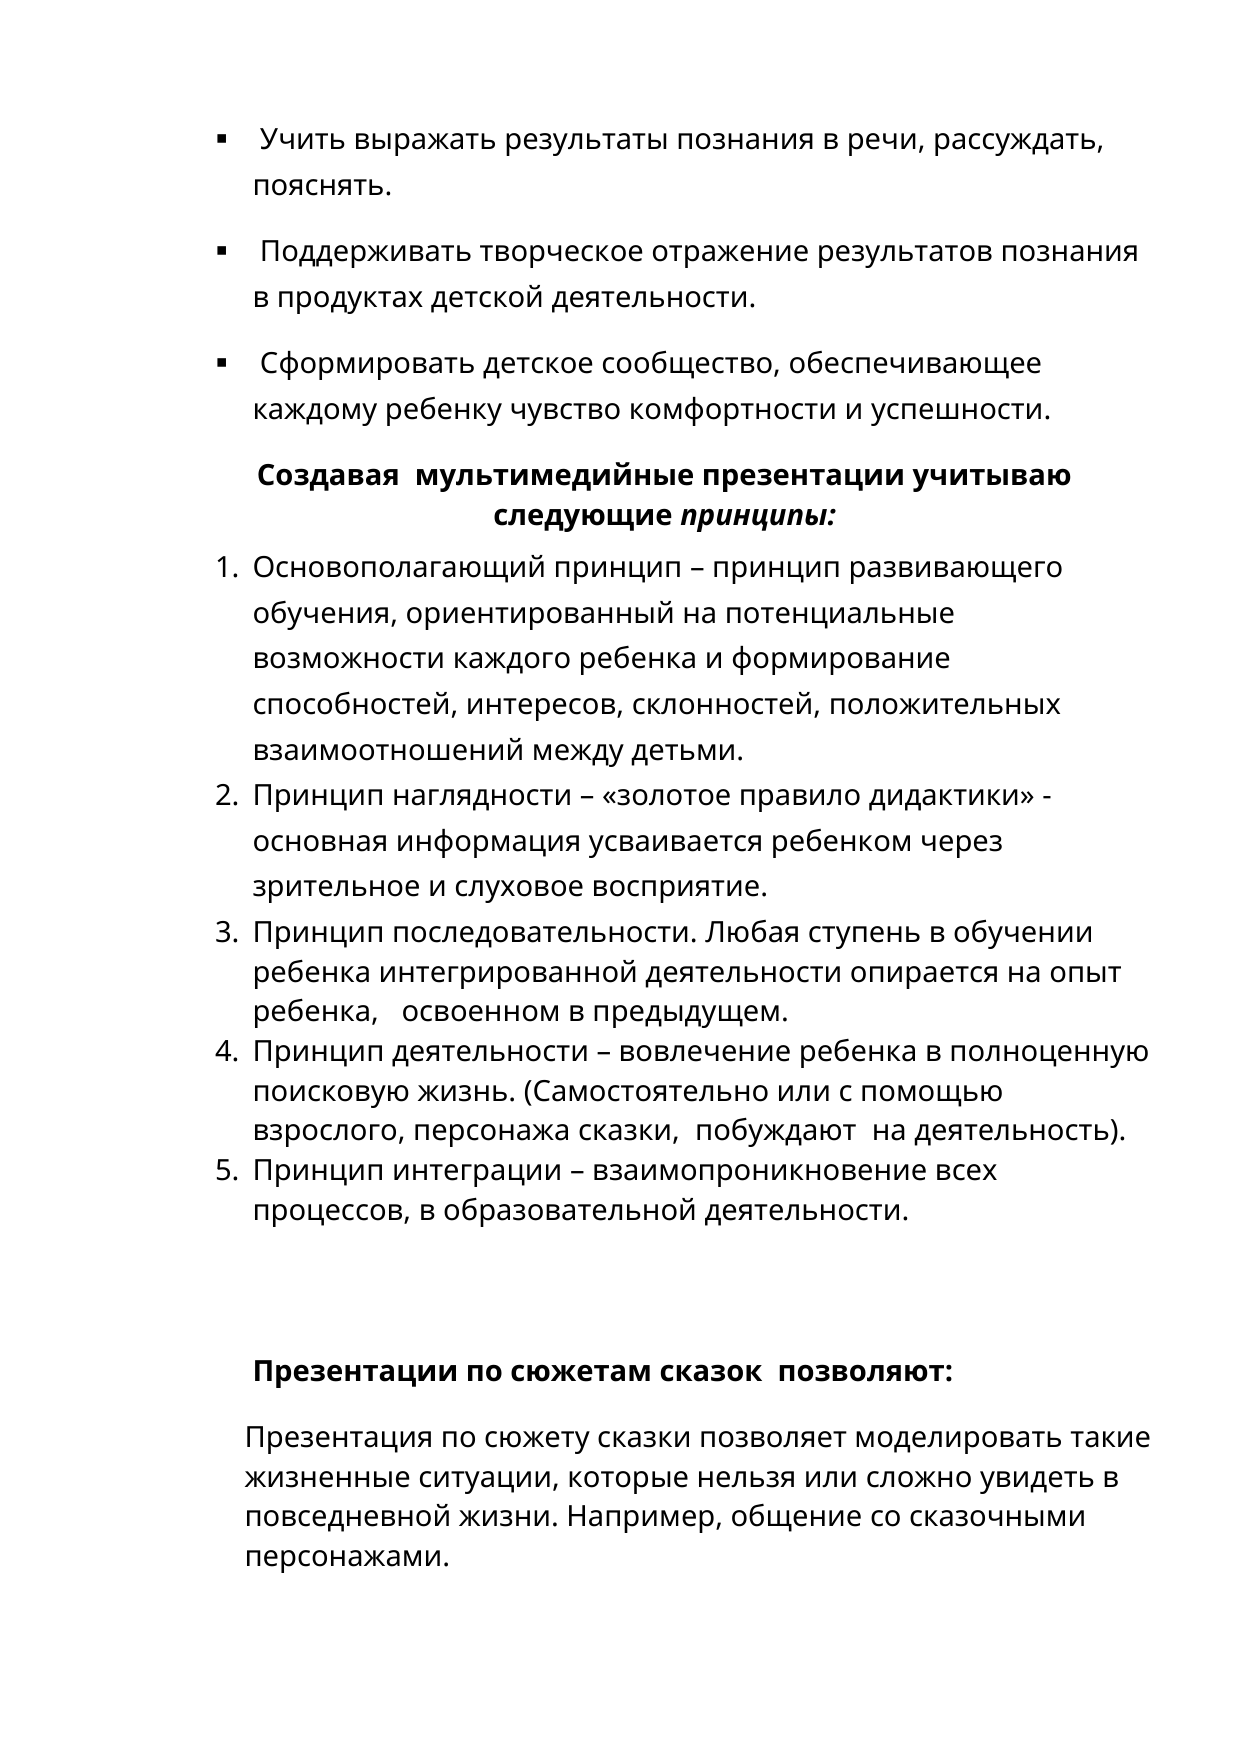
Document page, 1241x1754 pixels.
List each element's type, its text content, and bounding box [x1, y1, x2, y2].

list Основополагающий принцип – принцип развивающего обучения, ориентированный на потенциальные возможности каждого ребенка и формирование способностей, интересов, склонностей, положительных взаимоотношений между детьми. [215, 546, 1152, 768]
list Принцип наглядности – «золотое правило дидактики» - основная информация усваивается ребенком через зрительное и слуховое восприятие. [215, 774, 1152, 905]
text Презентация по сюжету сказки позволяет моделировать такие жизненные ситуации, которые нельзя или сложно увидеть в повседневной жизни. Например, общение со сказочными персонажами. [244, 1416, 1152, 1575]
text Создавая мультимедийные презентации учитываю следующие принципы: [177, 454, 1152, 534]
list Учить выражать результаты познания в речи, рассуждать, пояснять. [215, 118, 1152, 203]
list Принцип интеграции – взаимопроникновение всех процессов, в образовательной деятельности. [215, 1149, 1152, 1229]
list Принцип последовательности. Любая ступень в обучении ребенка интегрированной деятельности опирается на опыт ребенка, освоенном в предыдущем. [215, 911, 1152, 1030]
list Принцип деятельности – вовлечение ребенка в полноценную поисковую жизнь. (Самостоятельно или с помощью взрослого, персонажа сказки, побуждают на деятельность). [215, 1030, 1152, 1149]
list Поддерживать творческое отражение результатов познания в продуктах детской деятельности. [215, 230, 1152, 316]
text Презентации по сюжетам сказок позволяют: [252, 1350, 1152, 1389]
list Сформировать детское сообщество, обеспечивающее каждому ребенку чувство комфортности и успешности. [215, 342, 1152, 428]
